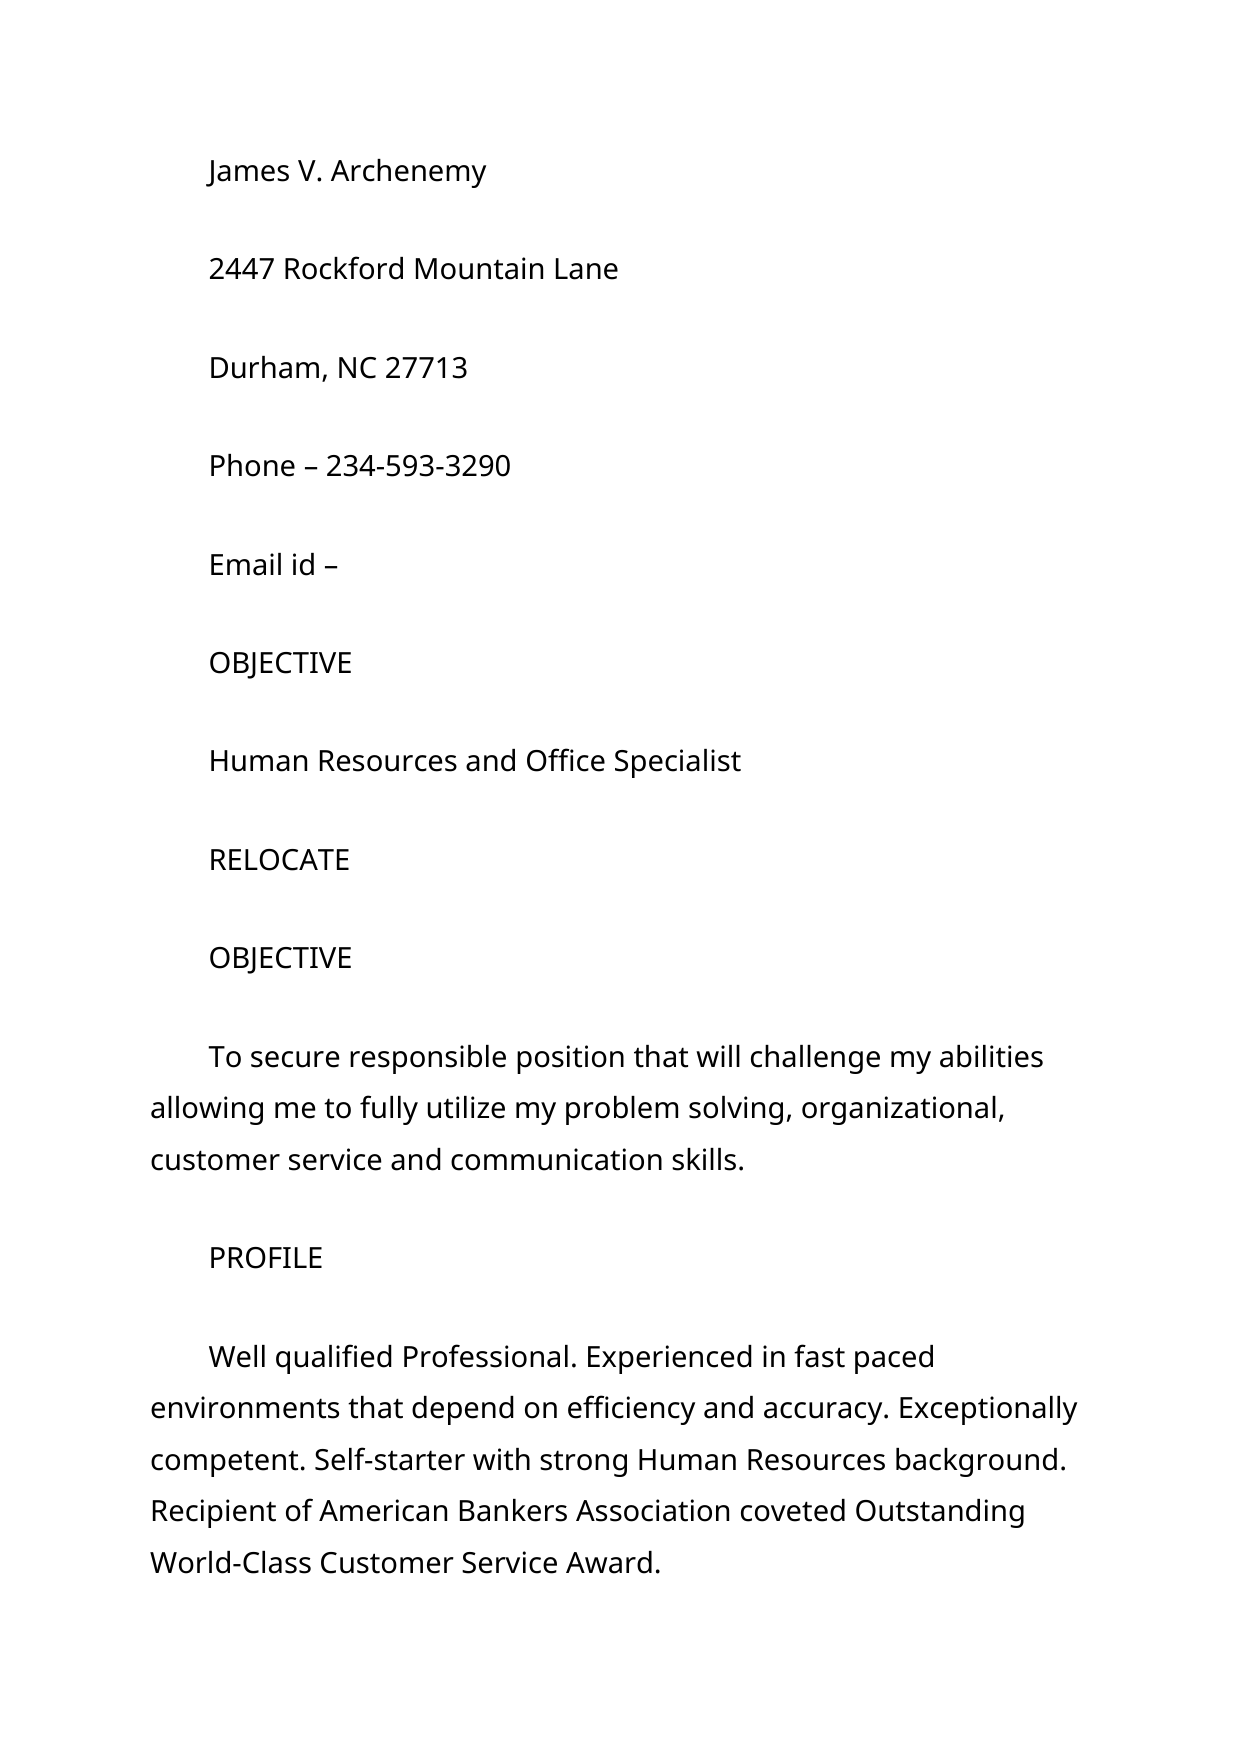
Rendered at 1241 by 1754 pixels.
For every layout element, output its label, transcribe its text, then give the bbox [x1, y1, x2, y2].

text OBJECTIVE [150, 937, 1090, 977]
text OBJECTIVE [150, 642, 1090, 682]
text Durham, NC 27713 [150, 347, 1090, 387]
text Email id – [150, 544, 1090, 583]
text Well qualified Professional. Experienced in fast paced environments that depend on efficiency and accuracy. Exceptionally competent. Self-starter with strong Human Resources background. Recipient of American Bankers Association coveted Outstanding World-Class Customer Service Award. [150, 1336, 1090, 1582]
text James V. Archenemy [150, 150, 1090, 190]
text Human Resources and Office Specialist [150, 741, 1090, 780]
text PROFILE [150, 1237, 1090, 1277]
text RELOCATE [150, 839, 1090, 879]
text Phone – 234-593-3290 [150, 445, 1090, 485]
text To secure responsible position that will challenge my abilities allowing me to fully utilize my problem solving, organizational, customer service and communication skills. [150, 1036, 1090, 1179]
text 2447 Rockford Mountain Lane [150, 248, 1090, 288]
